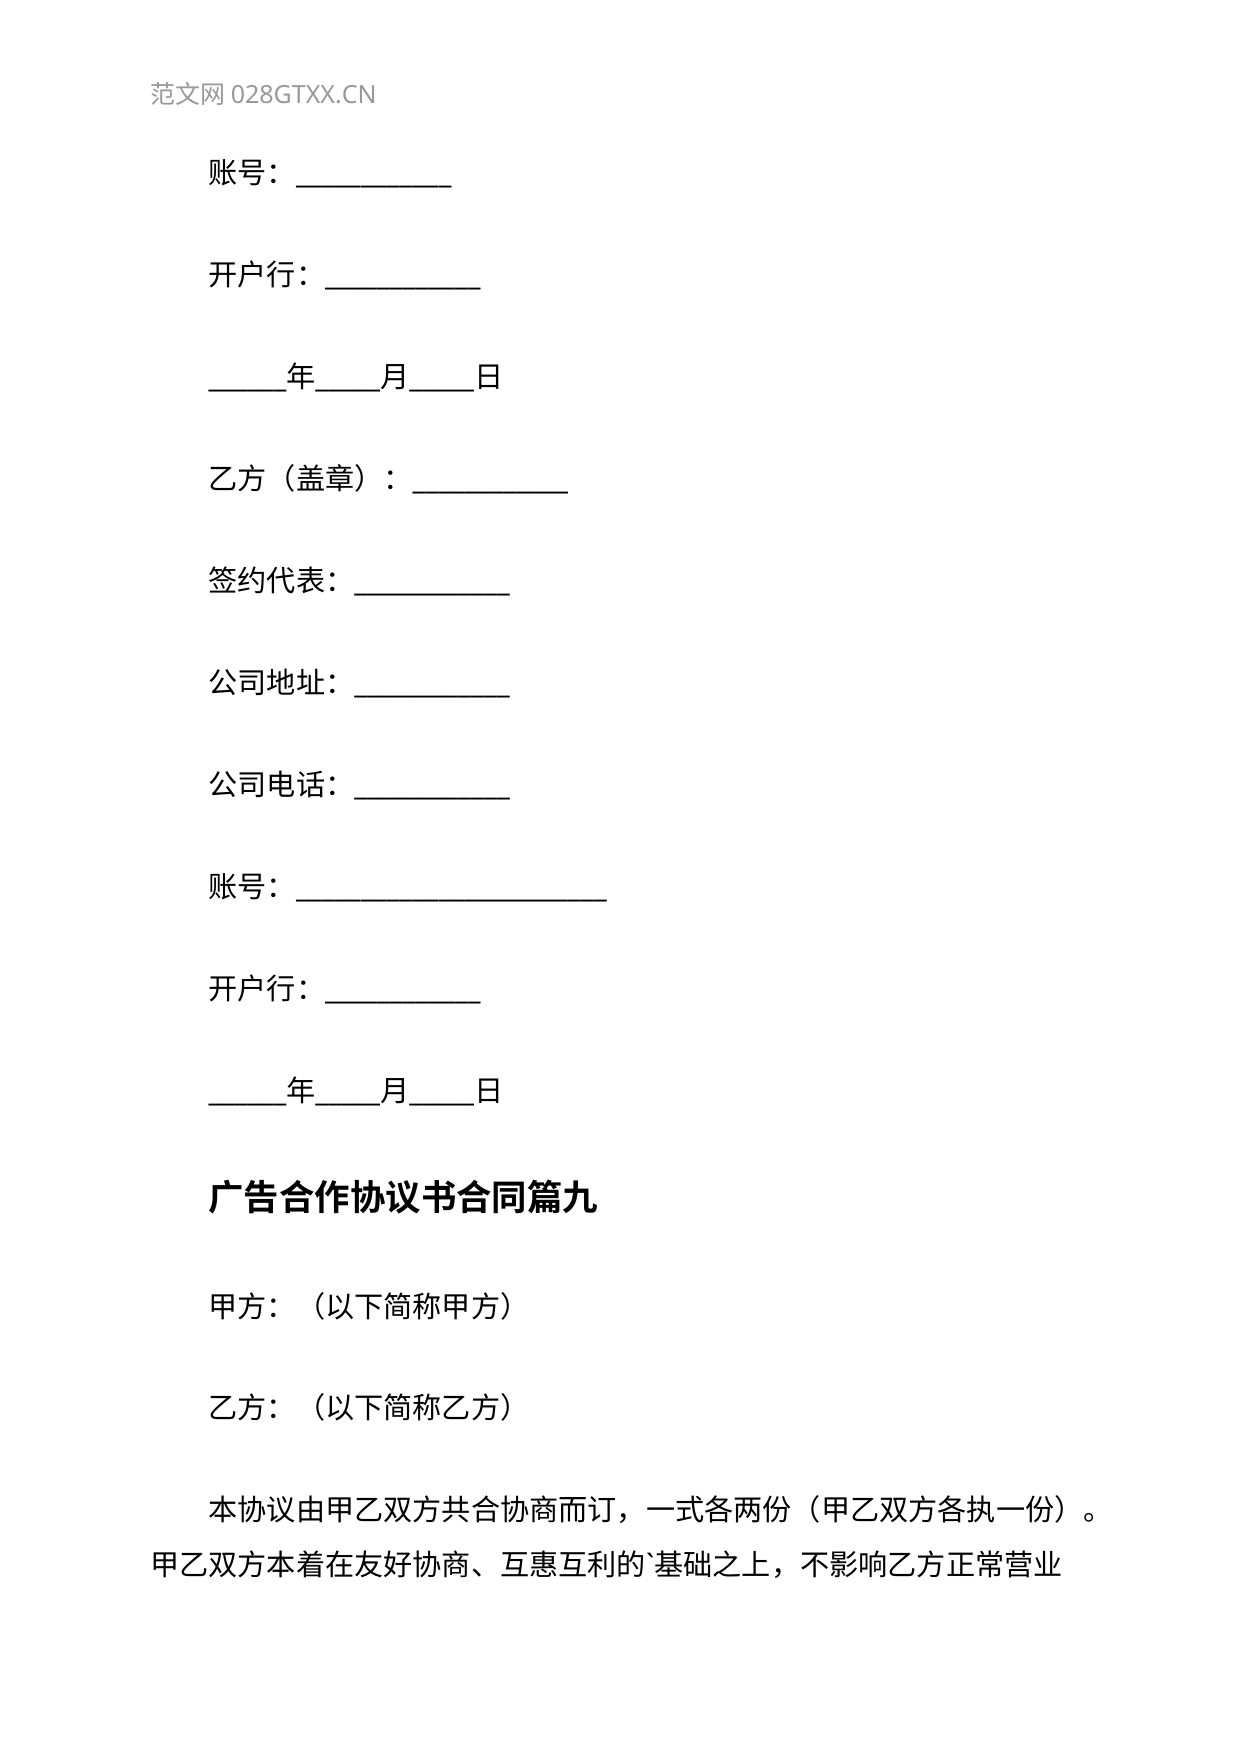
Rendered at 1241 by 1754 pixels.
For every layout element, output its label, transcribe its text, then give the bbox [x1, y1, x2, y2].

text 乙方：（以下简称乙方） [150, 1385, 1090, 1427]
text 签约代表：____________ [150, 558, 1090, 600]
text 开户行：____________ [150, 966, 1090, 1008]
text 公司地址：____________ [150, 660, 1090, 702]
text 广告合作协议书合同篇九 [150, 1170, 1090, 1221]
text 乙方（盖章）：____________ [150, 456, 1090, 498]
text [150, 1487, 1090, 1584]
text 公司电话：____________ [150, 762, 1090, 804]
text ______年_____月_____日 [150, 1068, 1090, 1110]
text 账号：________________________ [150, 864, 1090, 906]
text ______年_____月_____日 [150, 354, 1090, 396]
text 开户行：____________ [150, 252, 1090, 294]
text 甲方：（以下简称甲方） [150, 1283, 1090, 1326]
text 账号：____________ [150, 150, 1090, 192]
